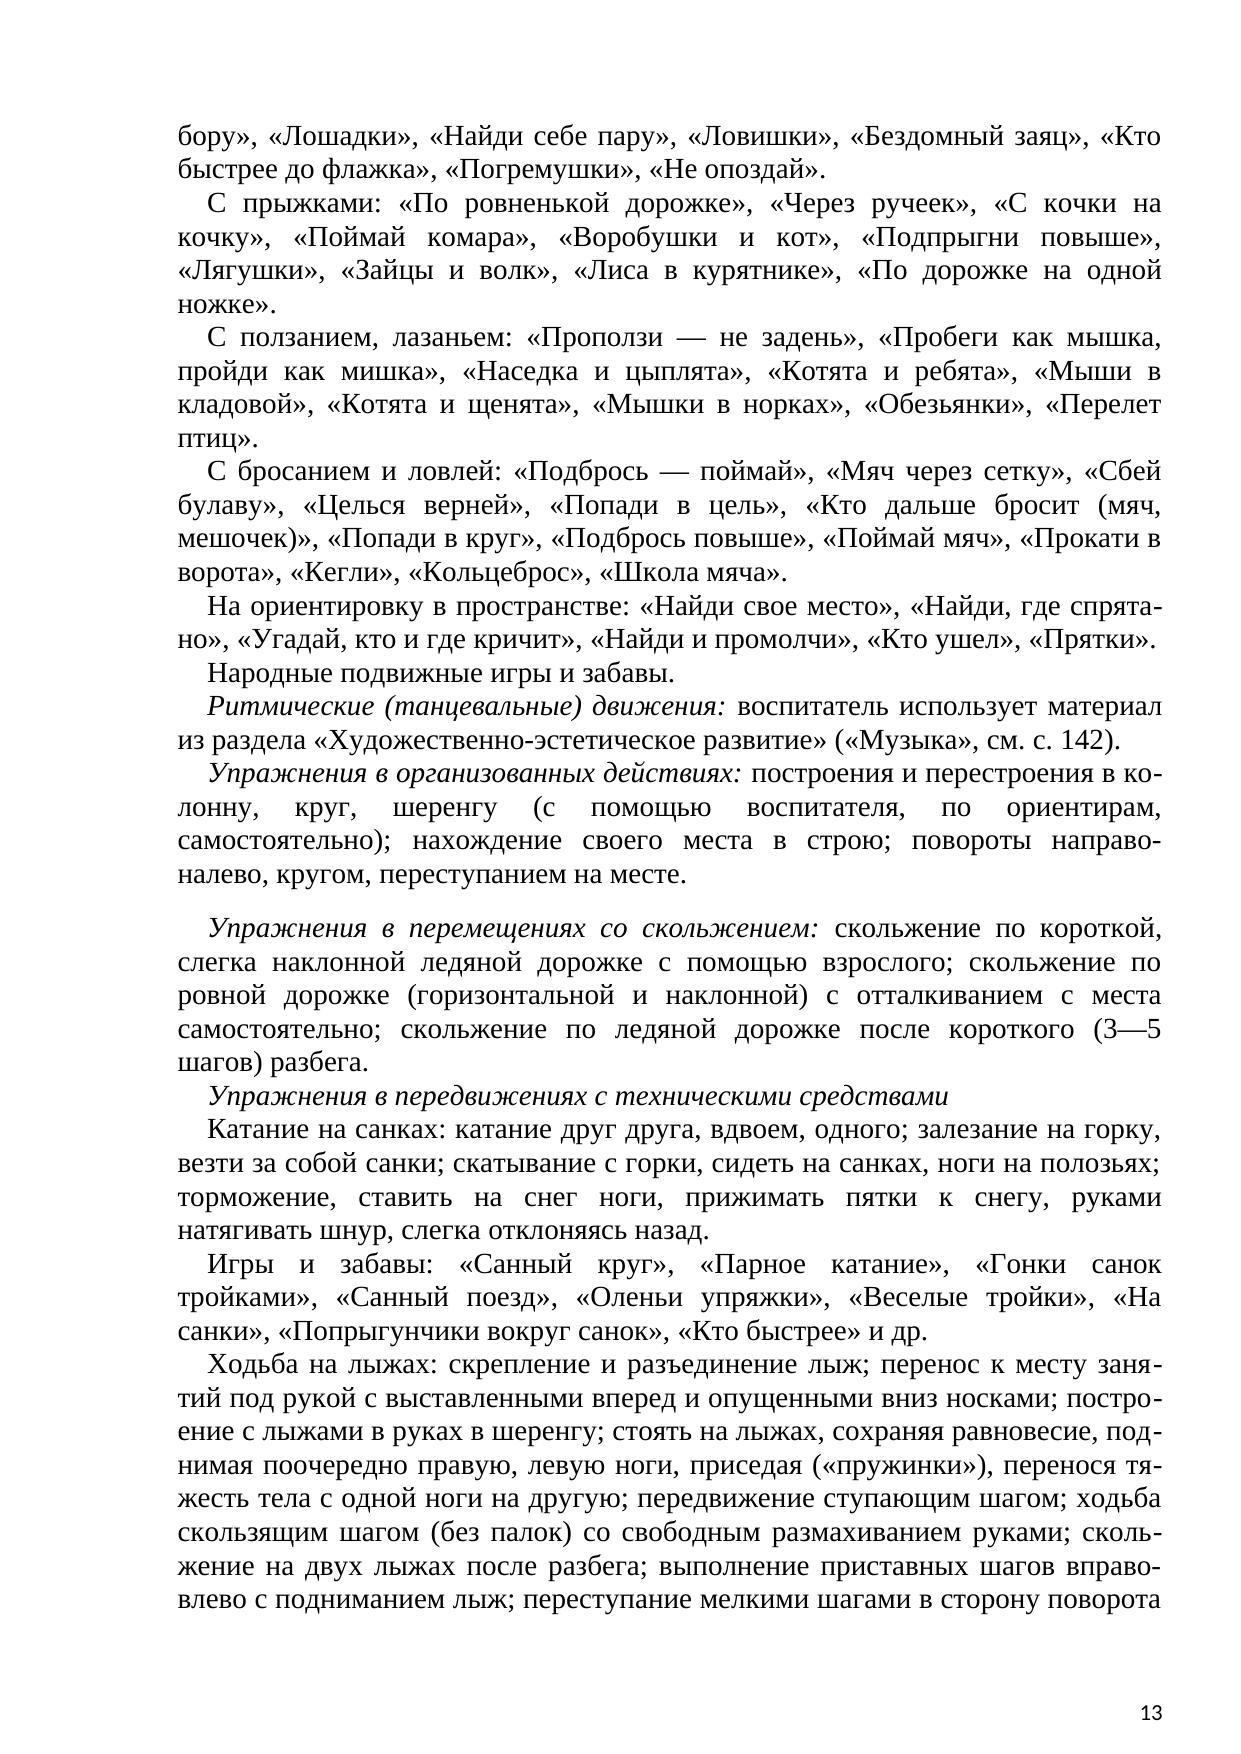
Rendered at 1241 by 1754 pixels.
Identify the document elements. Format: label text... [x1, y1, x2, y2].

text Упражнения в организованных действиях: построения и перестроения в колонну, круг, шеренгу (с помощью воспитателя, по ориентирам, самостоятельно); нахождение своего места в строю; повороты направо-налево, кругом, переступанием на месте. [177, 755, 1162, 889]
text Упражнения в перемещениях со скольжением: скольжение по короткой, слегка наклонной ледяной дорожке с помощью взрослого; скольжение по ровной дорожке (горизонтальной и наклонной) с отталкиванием с места самостоятельно; скольжение по ледяной дорожке после короткого (3—5 шагов) разбега. [177, 910, 1162, 1078]
text Ритмические (танцевальные) движения: воспитатель использует материал из раздела «Художественно-эстетическое развитие» («Музыка», см. с. 142). [177, 688, 1162, 755]
text Катание на санках: катание друг друга, вдвоем, одного; залезание на горку, везти за собой санки; скатывание с горки, сидеть на санках, ноги на полозьях; торможение, ставить на снег ноги, прижимать пятки к снегу, руками натягивать шнур, слегка отклоняясь назад. [177, 1112, 1162, 1246]
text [177, 118, 1162, 185]
text С прыжками: «По ровненькой дорожке», «Через ручеек», «С кочки на кочку», «Поймай комара», «Воробушки и кот», «Подпрыгни повыше», «Лягушки», «Зайцы и волк», «Лиса в курятнике», «По дорожке на одной ножке». [177, 185, 1162, 319]
text Игры и забавы: «Санный круг», «Парное катание», «Гонки санок тройками», «Санный поезд», «Оленьи упряжки», «Веселые тройки», «На санки», «Попрыгунчики вокруг санок», «Кто быстрее» и др. [177, 1246, 1162, 1346]
text На ориентировку в пространстве: «Найди свое место», «Найди, где спрятано», «Угадай, кто и где кричит», «Найди и промолчи», «Кто ушел», «Прятки». [177, 588, 1162, 655]
text С ползанием, лазаньем: «Проползи — не задень», «Пробеги как мышка, пройди как мишка», «Наседка и цыплята», «Котята и ребята», «Мыши в кладовой», «Котята и щенята», «Мышки в норках», «Обезьянки», «Перелет птиц». [177, 319, 1162, 453]
text Упражнения в передвижениях с техническими средствами [177, 1078, 1162, 1112]
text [177, 1346, 1162, 1615]
text С бросанием и ловлей: «Подбрось — поймай», «Мяч через сетку», «Сбей булаву», «Целься верней», «Попади в цель», «Кто дальше бросит (мяч, мешочек)», «Попади в круг», «Подбрось повыше», «Поймай мяч», «Прокати в ворота», «Кегли», «Кольцеброс», «Школа мяча». [177, 453, 1162, 588]
text Народные подвижные игры и забавы. [177, 655, 1162, 688]
